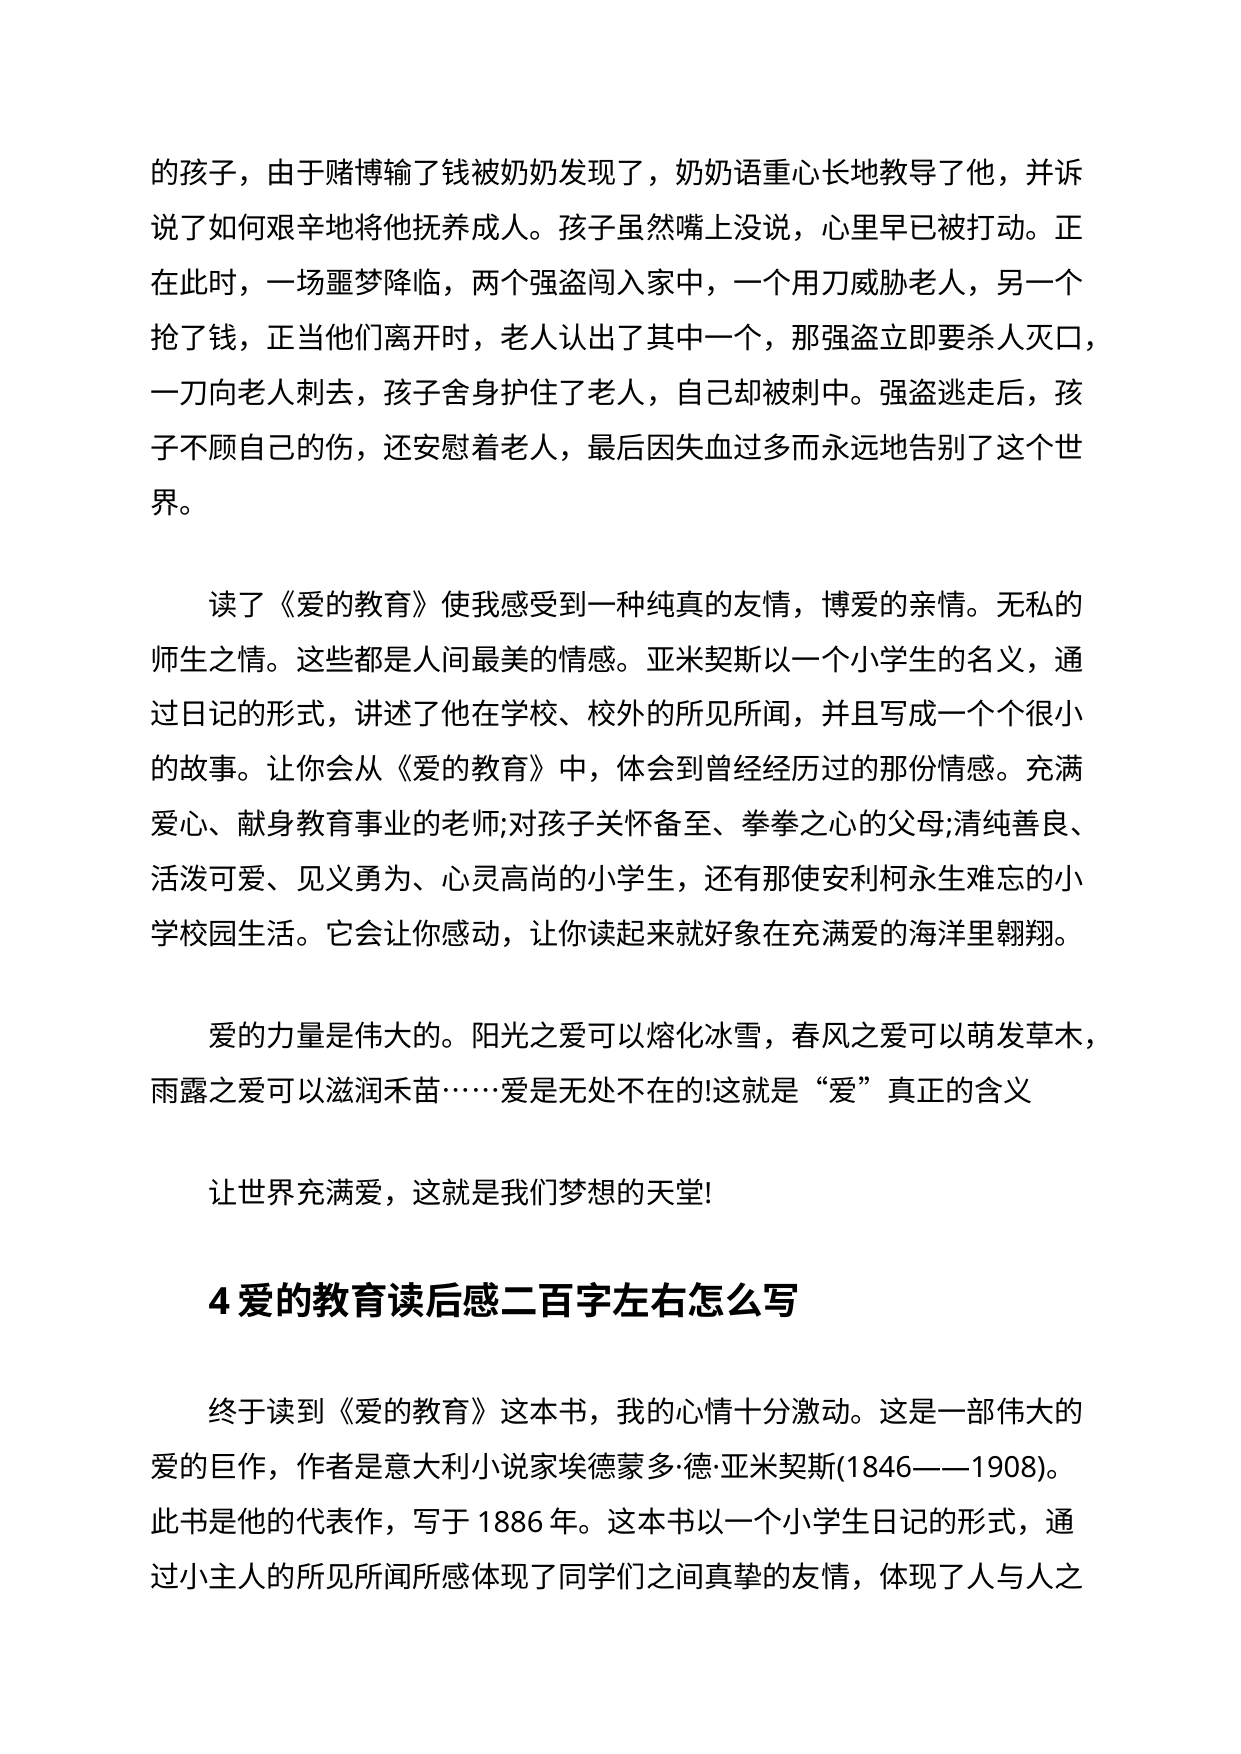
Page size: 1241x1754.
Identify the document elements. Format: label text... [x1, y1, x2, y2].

text 让世界充满爱，这就是我们梦想的天堂! [150, 1169, 1090, 1212]
text 爱的力量是伟大的。阳光之爱可以熔化冰雪，春风之爱可以萌发草木，雨露之爱可以滋润禾苗……爱是无处不在的!这就是“爱”真正的含义 [150, 1012, 1090, 1110]
text 4爱的教育读后感二百字左右怎么写 [150, 1271, 1090, 1326]
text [150, 1389, 1090, 1596]
text 读了《爱的教育》使我感受到一种纯真的友情，博爱的亲情。无私的师生之情。这些都是人间最美的情感。亚米契斯以一个小学生的名义，通过日记的形式，讲述了他在学校、校外的所见所闻，并且写成一个个很小的故事。让你会从《爱的教育》中，体会到曾经经历过的那份情感。充满爱心、献身教育事业的老师;对孩子关怀备至、拳拳之心的父母;清纯善良、活泼可爱、见义勇为、心灵高尚的小学生，还有那使安利柯永生难忘的小学校园生活。它会让你感动，让你读起来就好象在充满爱的海洋里翱翔。 [150, 581, 1090, 953]
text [150, 150, 1090, 522]
